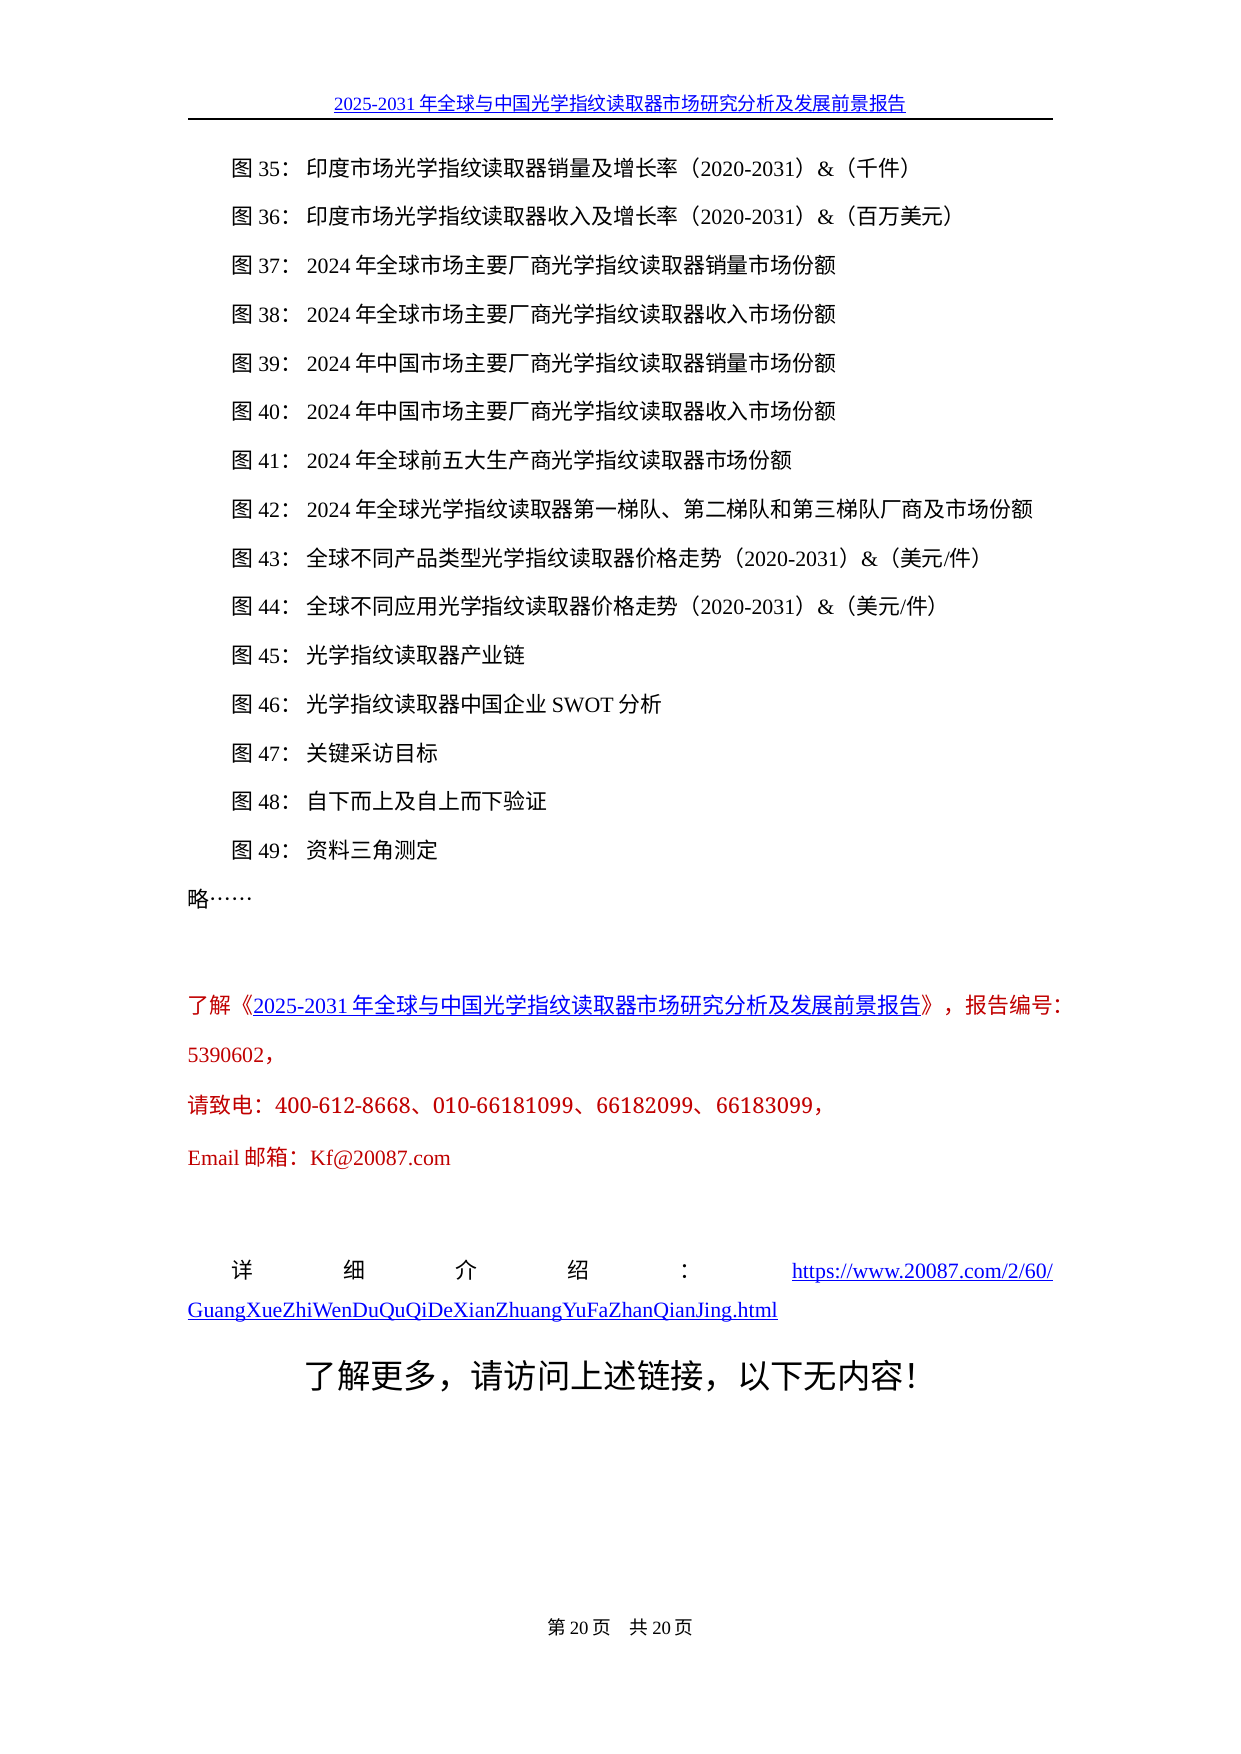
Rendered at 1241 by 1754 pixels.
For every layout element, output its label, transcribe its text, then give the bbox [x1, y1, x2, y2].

title 了解更多，请访问上述链接，以下无内容！ [187, 1342, 1053, 1407]
text 详细介绍：https://www.20087.com/2/60/GuangXueZhiWenDuQuQiDeXianZhuangYuFaZhanQianJing.html [187, 1253, 1053, 1326]
text 了解《2025-2031年全球与中国光学指纹读取器市场研究分析及发展前景报告》，报告编号：5390602， [187, 988, 1053, 1069]
text 请致电：400-612-8668、010-66181099、66182099、66183099， [187, 1088, 1053, 1121]
text Email邮箱：Kf@20087.com [187, 1140, 1053, 1172]
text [187, 150, 1053, 914]
